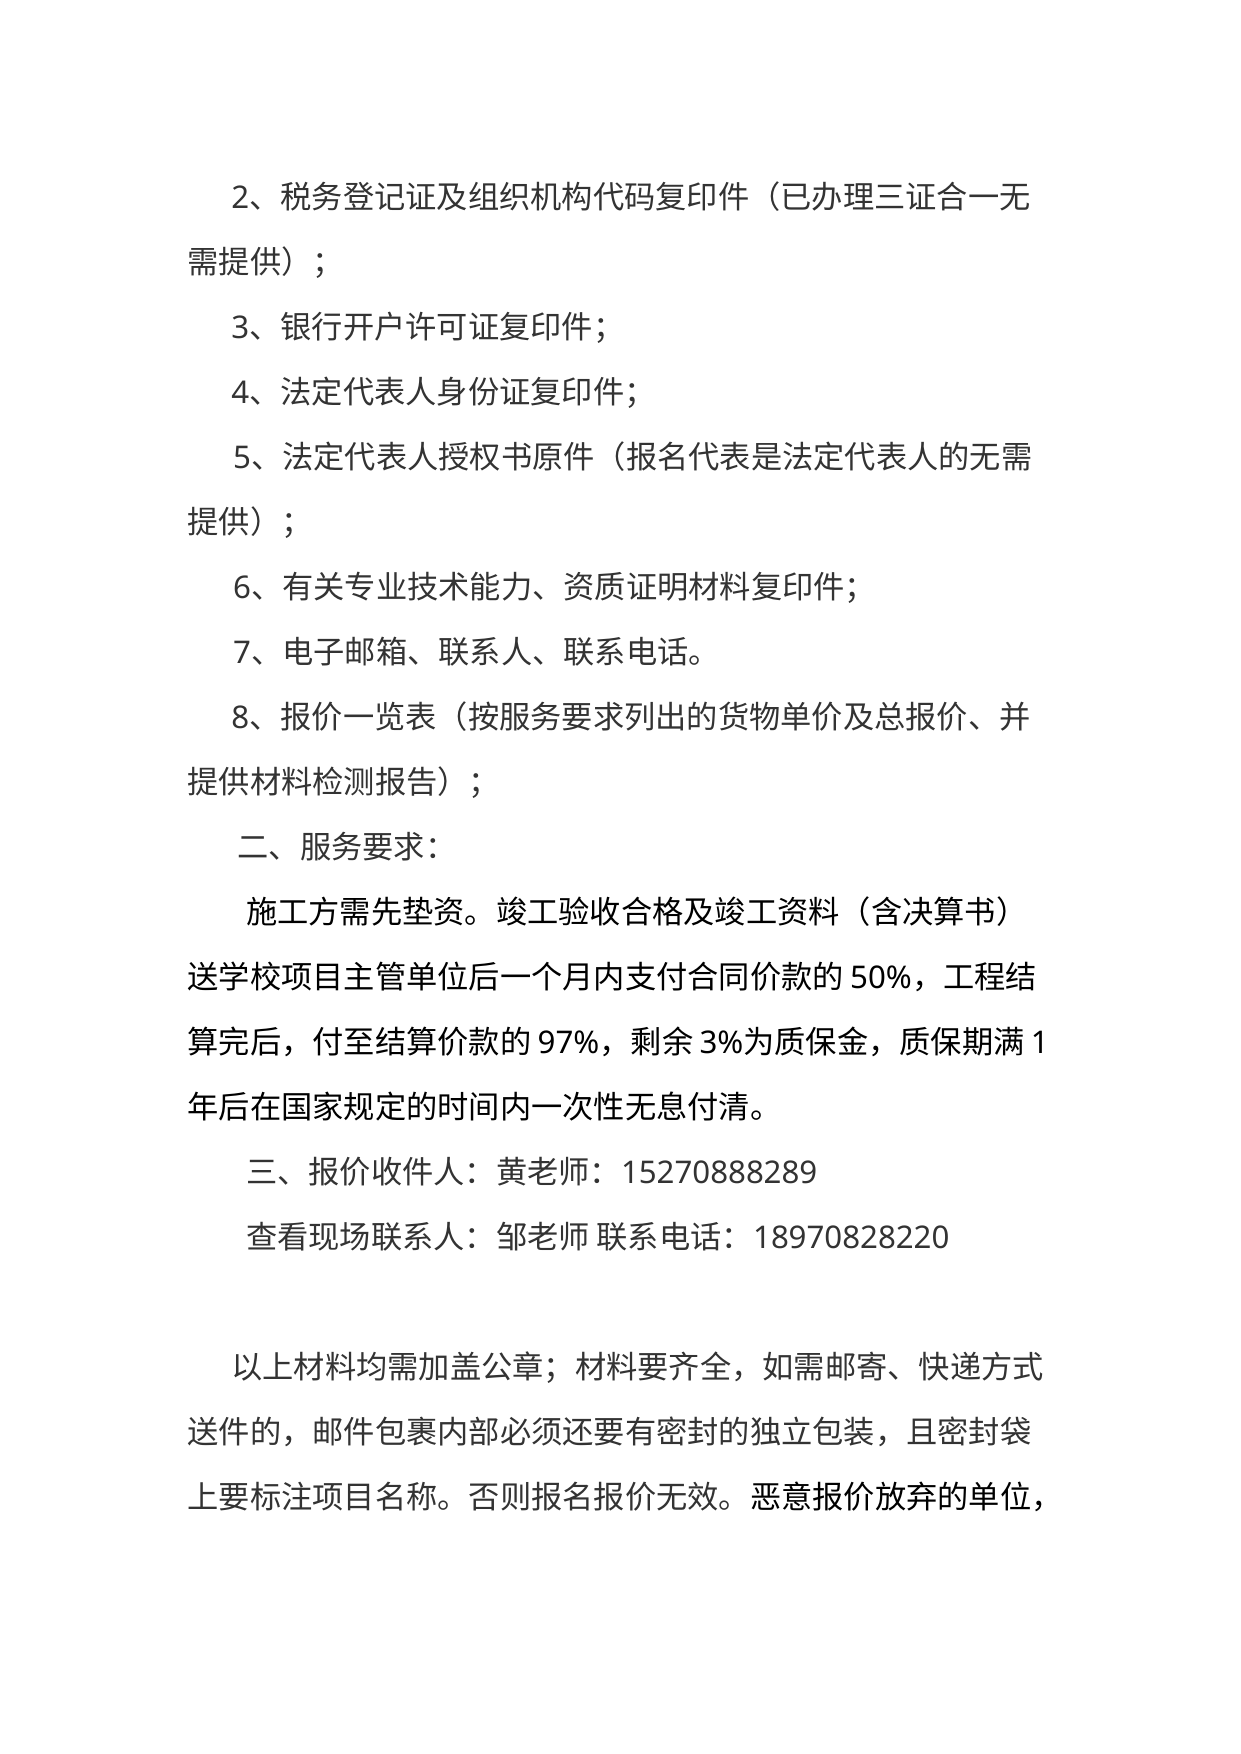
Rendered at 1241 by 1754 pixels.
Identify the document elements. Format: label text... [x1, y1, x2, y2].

text 三、报价收件人：黄老师：15270888289 [187, 1137, 1053, 1202]
text 二、服务要求： [187, 812, 1053, 877]
text 2、税务登记证及组织机构代码复印件（已办理三证合一无需提供）； [187, 162, 1053, 292]
text 4、法定代表人身份证复印件； [187, 357, 1053, 422]
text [187, 1332, 1053, 1527]
text 5、法定代表人授权书原件（报名代表是法定代表人的无需提供）； [187, 422, 1053, 552]
text 6、有关专业技术能力、资质证明材料复印件； [187, 552, 1053, 617]
text 3、银行开户许可证复印件； [187, 292, 1053, 357]
text 7、电子邮箱、联系人、联系电话。 [187, 617, 1053, 682]
text 查看现场联系人：邹老师 联系电话：18970828220 [187, 1202, 1053, 1267]
text 施工方需先垫资。竣工验收合格及竣工资料（含决算书）送学校项目主管单位后一个月内支付合同价款的50%，工程结算完后，付至结算价款的97%，剩余3%为质保金，质保期满1年后在国家规定的时间内一次性无息付清。 [187, 877, 1053, 1137]
text 8、报价一览表（按服务要求列出的货物单价及总报价、并提供材料检测报告）； [187, 682, 1053, 812]
